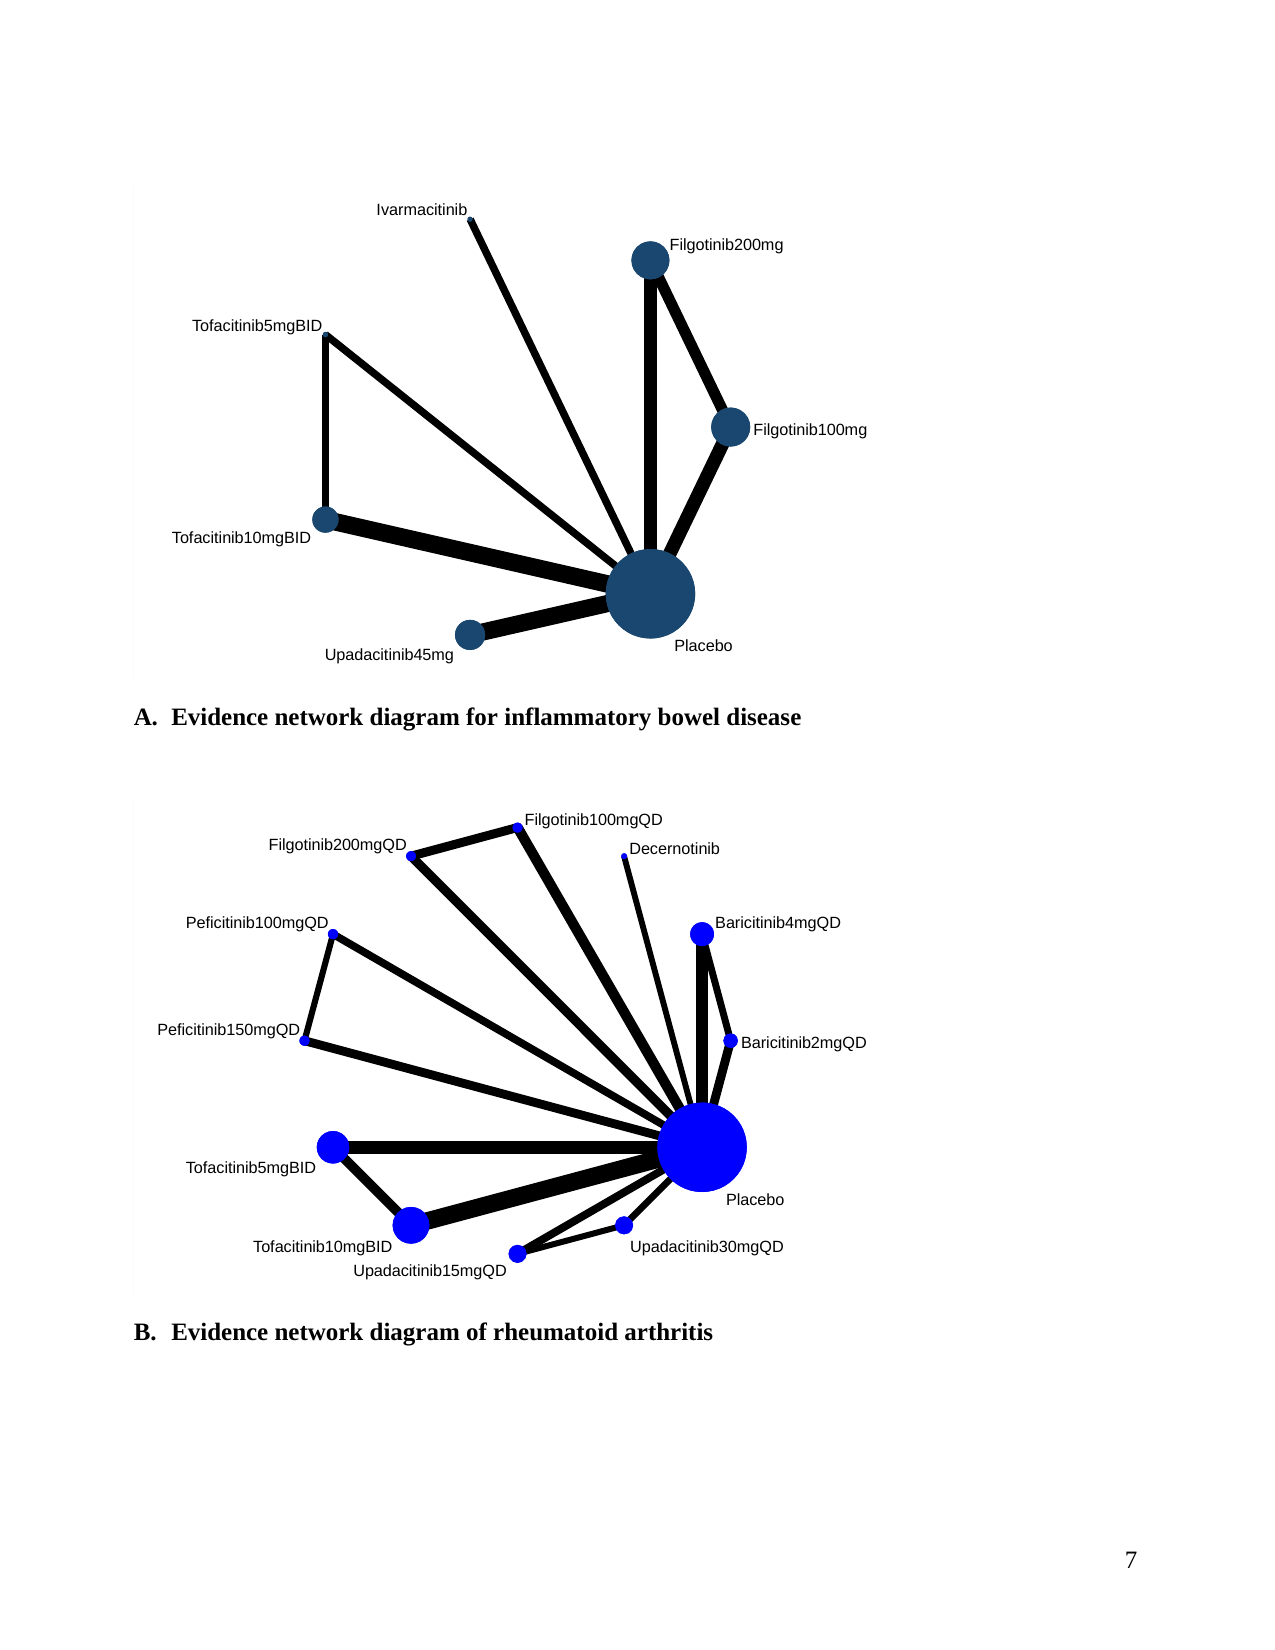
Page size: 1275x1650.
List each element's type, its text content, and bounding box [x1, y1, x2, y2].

subtitle Evidence network diagram of rheumatoid arthritis [133, 1317, 1152, 1346]
subtitle Evidence network diagram for inflammatory bowel disease [133, 702, 1152, 731]
